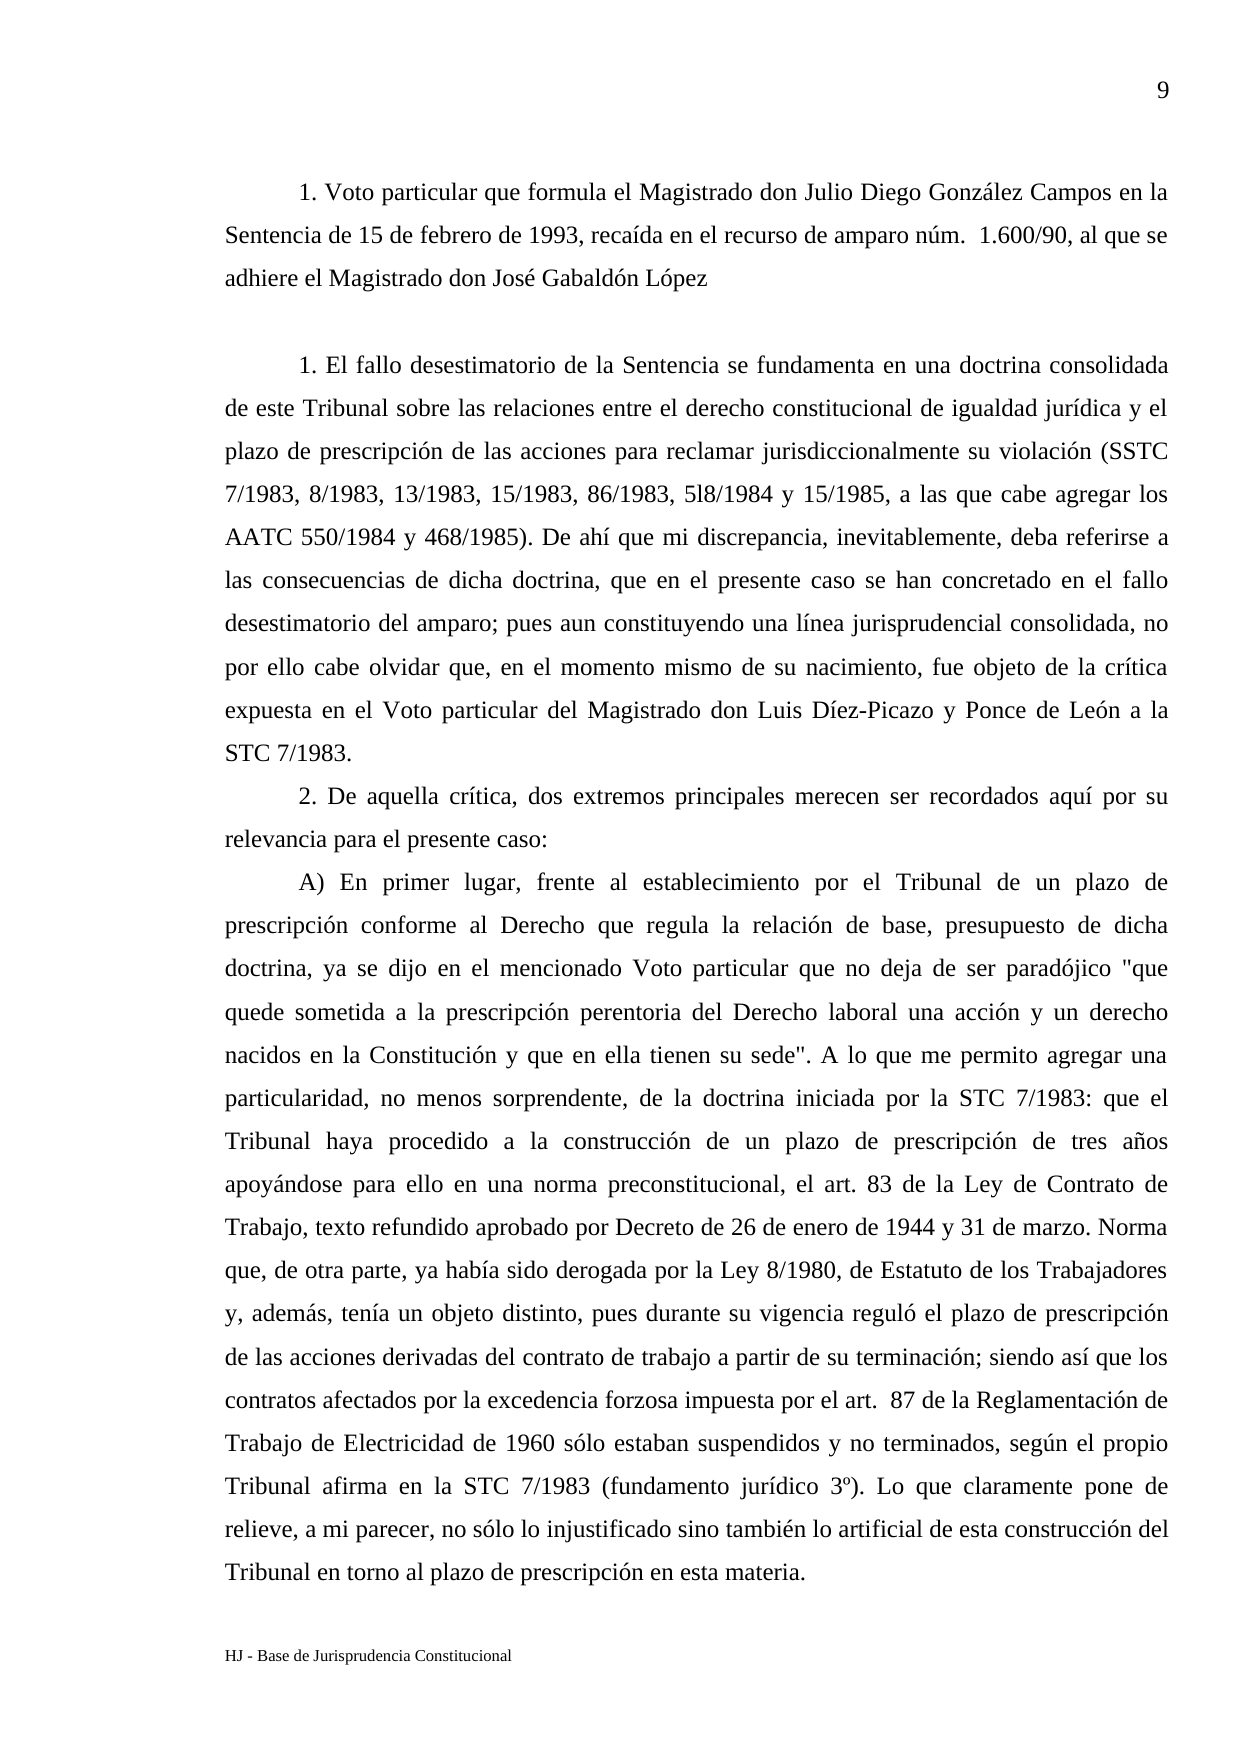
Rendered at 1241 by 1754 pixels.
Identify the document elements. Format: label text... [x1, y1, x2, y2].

text 2. De aquella crítica, dos extremos principales merecen ser recordados aquí por su relevancia para el presente caso: [224, 781, 1169, 853]
text 1. El fallo desestimatorio de la Sentencia se fundamenta en una doctrina consolidada de este Tribunal sobre las relaciones entre el derecho constitucional de igualdad jurídica y el plazo de prescripción de las acciones para reclamar jurisdiccionalmente su violación (SSTC 7/1983, 8/1983, 13/1983, 15/1983, 86/1983, 5l8/1984 y 15/1985, a las que cabe agregar los AATC 550/1984 y 468/1985). De ahí que mi discrepancia, inevitablemente, deba referirse a las consecuencias de dicha doctrina, que en el presente caso se han concretado en el fallo desestimatorio del amparo; pues aun constituyendo una línea jurisprudencial consolidada, no por ello cabe olvidar que, en el momento mismo de su nacimiento, fue objeto de la crítica expuesta en el Voto particular del Magistrado don Luis Díez-Picazo y Ponce de León a la STC 7/1983. [224, 350, 1169, 767]
text A) En primer lugar, frente al establecimiento por el Tribunal de un plazo de prescripción conforme al Derecho que regula la relación de base, presupuesto de dicha doctrina, ya se dijo en el mencionado Voto particular que no deja de ser paradójico "que quede sometida a la prescripción perentoria del Derecho laboral una acción y un derecho nacidos en la Constitución y que en ella tienen su sede". A lo que me permito agregar una particularidad, no menos sorprendente, de la doctrina iniciada por la STC 7/1983: que el Tribunal haya procedido a la construcción de un plazo de prescripción de tres años apoyándose para ello en una norma preconstitucional, el art. 83 de la Ley de Contrato de Trabajo, texto refundido aprobado por Decreto de 26 de enero de 1944 y 31 de marzo. Norma que, de otra parte, ya había sido derogada por la Ley 8/1980, de Estatuto de los Trabajadores y, además, tenía un objeto distinto, pues durante su vigencia reguló el plazo de prescripción de las acciones derivadas del contrato de trabajo a partir de su terminación; siendo así que los contratos afectados por la excedencia forzosa impuesta por el art. 87 de la Reglamentación de Trabajo de Electricidad de 1960 sólo estaban suspendidos y no terminados, según el propio Tribunal afirma en la STC 7/1983 (fundamento jurídico 3º). Lo que claramente pone de relieve, a mi parecer, no sólo lo injustificado sino también lo artificial de esta construcción del Tribunal en torno al plazo de prescripción en esta materia. [224, 867, 1169, 1586]
text 1. Voto particular que formula el Magistrado don Julio Diego González Campos en la Sentencia de 15 de febrero de 1993, recaída en el recurso de amparo núm. 1.600/90, al que se adhiere el Magistrado don José Gabaldón López [224, 177, 1169, 292]
